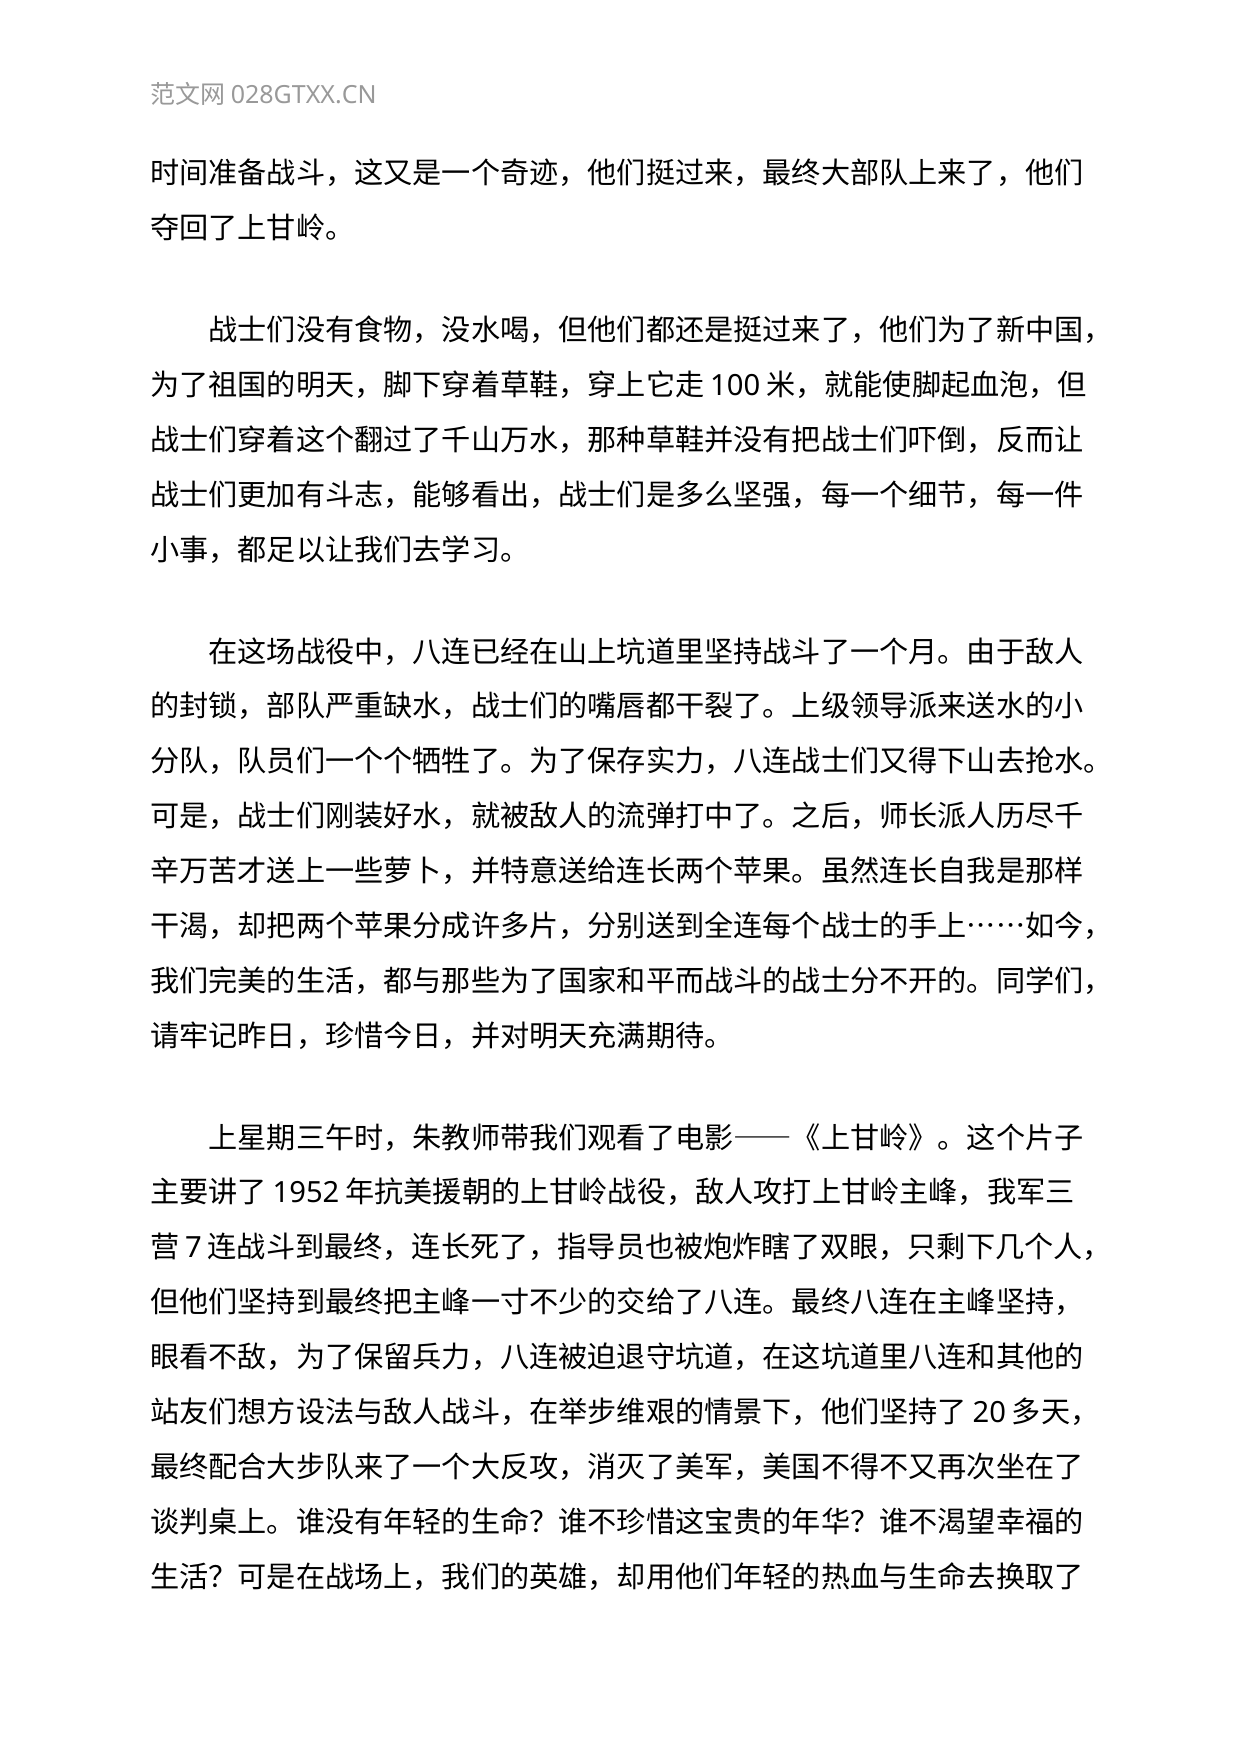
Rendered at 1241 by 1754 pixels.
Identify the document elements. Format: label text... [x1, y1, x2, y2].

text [150, 1114, 1090, 1596]
text 在这场战役中，八连已经在山上坑道里坚持战斗了一个月。由于敌人的封锁，部队严重缺水，战士们的嘴唇都干裂了。上级领导派来送水的小分队，队员们一个个牺牲了。为了保存实力，八连战士们又得下山去抢水。可是，战士们刚装好水，就被敌人的流弹打中了。之后，师长派人历尽千辛万苦才送上一些萝卜，并特意送给连长两个苹果。虽然连长自我是那样干渴，却把两个苹果分成许多片，分别送到全连每个战士的手上……如今，我们完美的生活，都与那些为了国家和平而战斗的战士分不开的。同学们，请牢记昨日，珍惜今日，并对明天充满期待。 [150, 628, 1090, 1055]
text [150, 150, 1090, 247]
text 战士们没有食物，没水喝，但他们都还是挺过来了，他们为了新中国，为了祖国的明天，脚下穿着草鞋，穿上它走100米，就能使脚起血泡，但战士们穿着这个翻过了千山万水，那种草鞋并没有把战士们吓倒，反而让战士们更加有斗志，能够看出，战士们是多么坚强，每一个细节，每一件小事，都足以让我们去学习。 [150, 307, 1090, 569]
